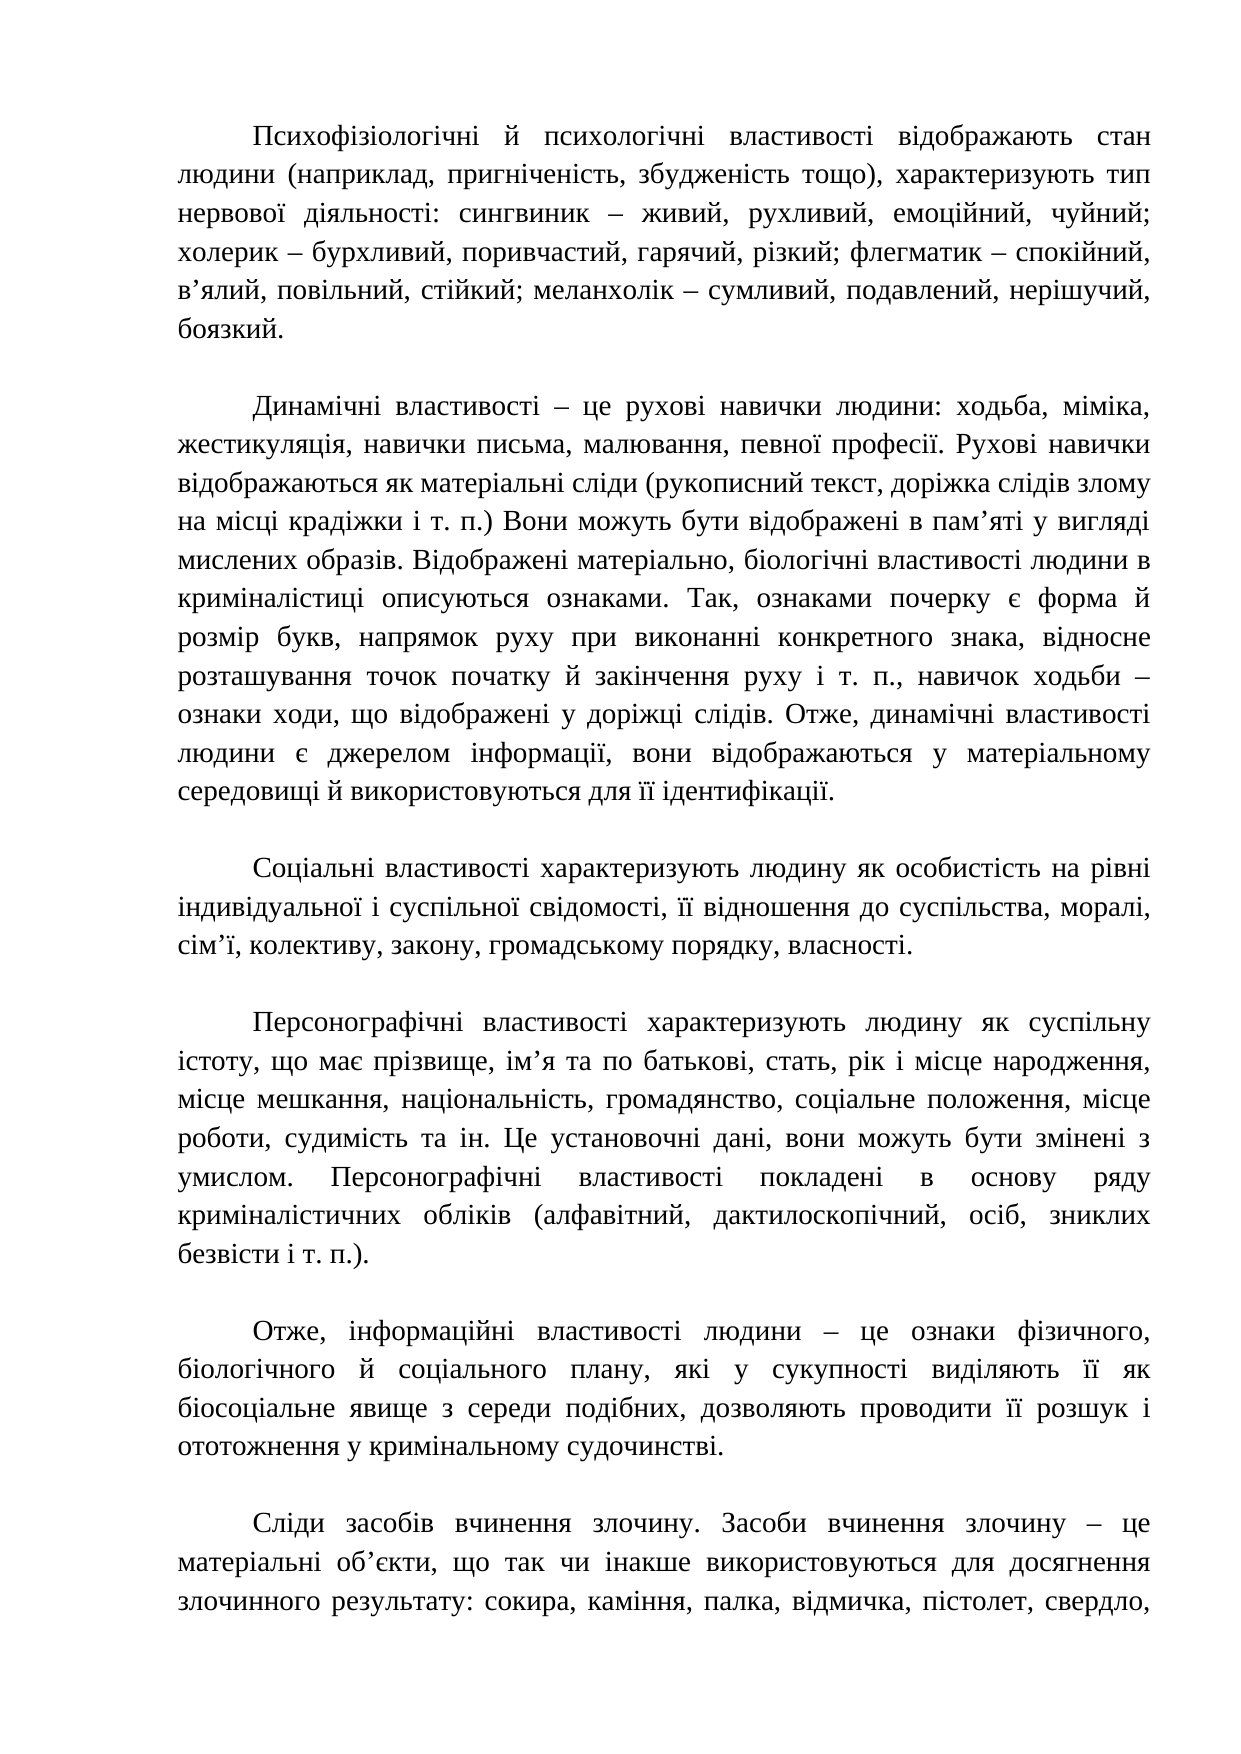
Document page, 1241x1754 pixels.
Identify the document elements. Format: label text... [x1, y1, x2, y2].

text Соціальні властивості характеризують людину як особистість на рівні індивідуальної і суспільної свідомості, її відношення до суспільства, моралі, сім’ї, колективу, закону, громадському порядку, власності. [177, 850, 1152, 961]
text Персонографічні властивості характеризують людину як суспільну істоту, що має прізвище, ім’я та по батькові, стать, рік і місце народження, місце мешкання, національність, громадянство, соціальне положення, місце роботи, судимість та ін. Це установочні дані, вони можуть бути змінені з умислом. Персонографічні властивості покладені в основу ряду криміналістичних обліків (алфавітний, дактилоскопічний, осіб, зниклих безвісти і т. п.). [177, 1004, 1152, 1269]
text Психофізіологічні й психологічні властивості відображають стан людини (наприклад, пригніченість, збудженість тощо), характеризують тип нервової діяльності: сингвиник – живий, рухливий, емоційний, чуйний; холерик – бурхливий, поривчастий, гарячий, різкий; флегматик – спокійний, в’ялий, повільний, стійкий; меланхолік – сумливий, подавлений, нерішучий, боязкий. [177, 118, 1152, 344]
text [177, 1506, 1152, 1616]
text Динамічні властивості – це рухові навички людини: ходьба, міміка, жестикуляція, навички письма, малювання, певної професії. Рухові навички відображаються як матеріальні сліди (рукописний текст, доріжка слідів злому на місці крадіжки і т. п.) Вони можуть бути відображені в пам’яті у вигляді мислених образів. Відображені матеріально, біологічні властивості людини в криміналістиці описуються ознаками. Так, ознаками почерку є форма й розмір букв, напрямок руху при виконанні конкретного знака, відносне розташування точок початку й закінчення руху і т. п., навичок ходьби – ознаки ходи, що відображені у доріжці слідів. Отже, динамічні властивості людини є джерелом інформації, вони відображаються у матеріальному середовищі й використовуються для її ідентифікації. [177, 388, 1152, 807]
text Отже, інформаційні властивості людини – це ознаки фізичного, біологічного й соціального плану, які у сукупності виділяють її як біосоціальне явище з середи подібних, дозволяють проводити її розшук і ототожнення у кримінальному судочинстві. [177, 1313, 1152, 1462]
